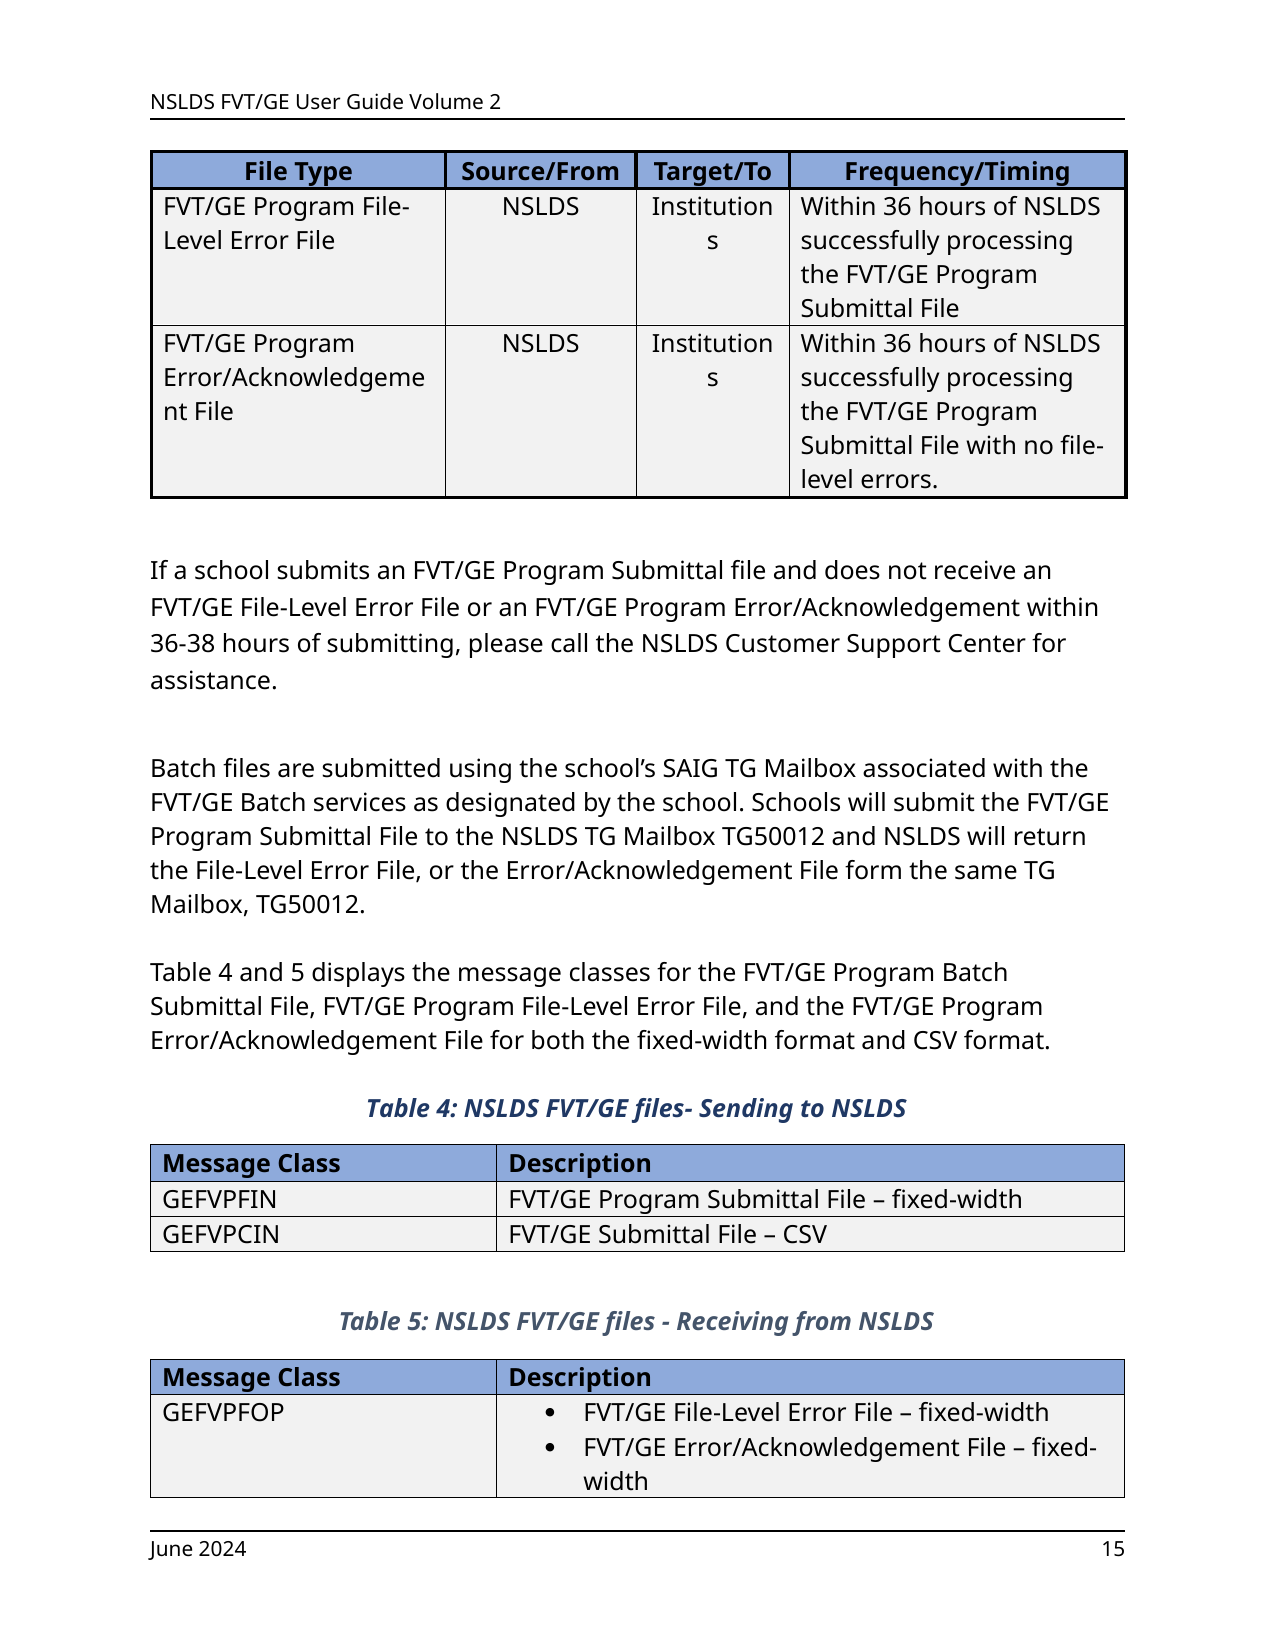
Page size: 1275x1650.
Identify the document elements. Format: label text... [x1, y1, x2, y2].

text Table 4 and 5 displays the message classes for the FVT/GE Program Batch Submittal File, FVT/GE Program File-Level Error File, and the FVT/GE Program Error/Acknowledgement File for both the fixed-width format and CSV format. [150, 954, 1125, 1057]
text Batch files are submitted using the school’s SAIG TG Mailbox associated with the FVT/GE Batch services as designated by the school. Schools will submit the FVT/GE Program Submittal File to the NSLDS TG Mailbox TG50012 and NSLDS will return the File-Level Error File, or the Error/Acknowledgement File form the same TG Mailbox, TG50012. [150, 750, 1125, 921]
table_cell GEFVPFIN [151, 1182, 496, 1216]
table_cell FVT/GE Submittal File – CSV [497, 1217, 1124, 1251]
table_cell FVT/GE File-Level Error File – fixed-width FVT/GE Error/Acknowledgement File – fixed-width [497, 1395, 1124, 1497]
table_cell NSLDS [446, 190, 636, 324]
table_header Description [497, 1145, 1124, 1181]
table_header Frequency/Timing [791, 153, 1124, 187]
table_header Target/To [638, 153, 788, 187]
table_cell FVT/GE Program Error/Acknowledgement File [153, 326, 445, 496]
table_cell Institutions [637, 326, 789, 496]
table_header Message Class [151, 1145, 496, 1181]
table_cell NSLDS [446, 326, 636, 496]
table_header Description [497, 1360, 1124, 1394]
table_cell Within 36 hours of NSLDS successfully processing the FVT/GE Program Submittal File with no file-level errors. [790, 326, 1124, 496]
table_header Message Class [151, 1360, 496, 1394]
table_header File Type [153, 153, 444, 187]
table_cell FVT/GE Program Submittal File – fixed-width [497, 1182, 1124, 1216]
text Table 5: NSLDS FVT/GE files - Receiving from NSLDS [150, 1304, 1125, 1338]
table_cell FVT/GE Program File-Level Error File [153, 190, 445, 324]
table_cell GEFVPFOP [151, 1395, 496, 1497]
table_header Source/From [447, 153, 634, 187]
table_cell Institutions [637, 190, 789, 324]
table_cell Within 36 hours of NSLDS successfully processing the FVT/GE Program Submittal File [790, 190, 1124, 324]
table_cell GEFVPCIN [151, 1217, 496, 1251]
text Table 4: NSLDS FVT/GE files- Sending to NSLDS [150, 1091, 1125, 1125]
text If a school submits an FVT/GE Program Submittal file and does not receive an FVT/GE File-Level Error File or an FVT/GE Program Error/Acknowledgement within 36-38 hours of submitting, please call the NSLDS Customer Support Center for assistance. [150, 552, 1125, 697]
